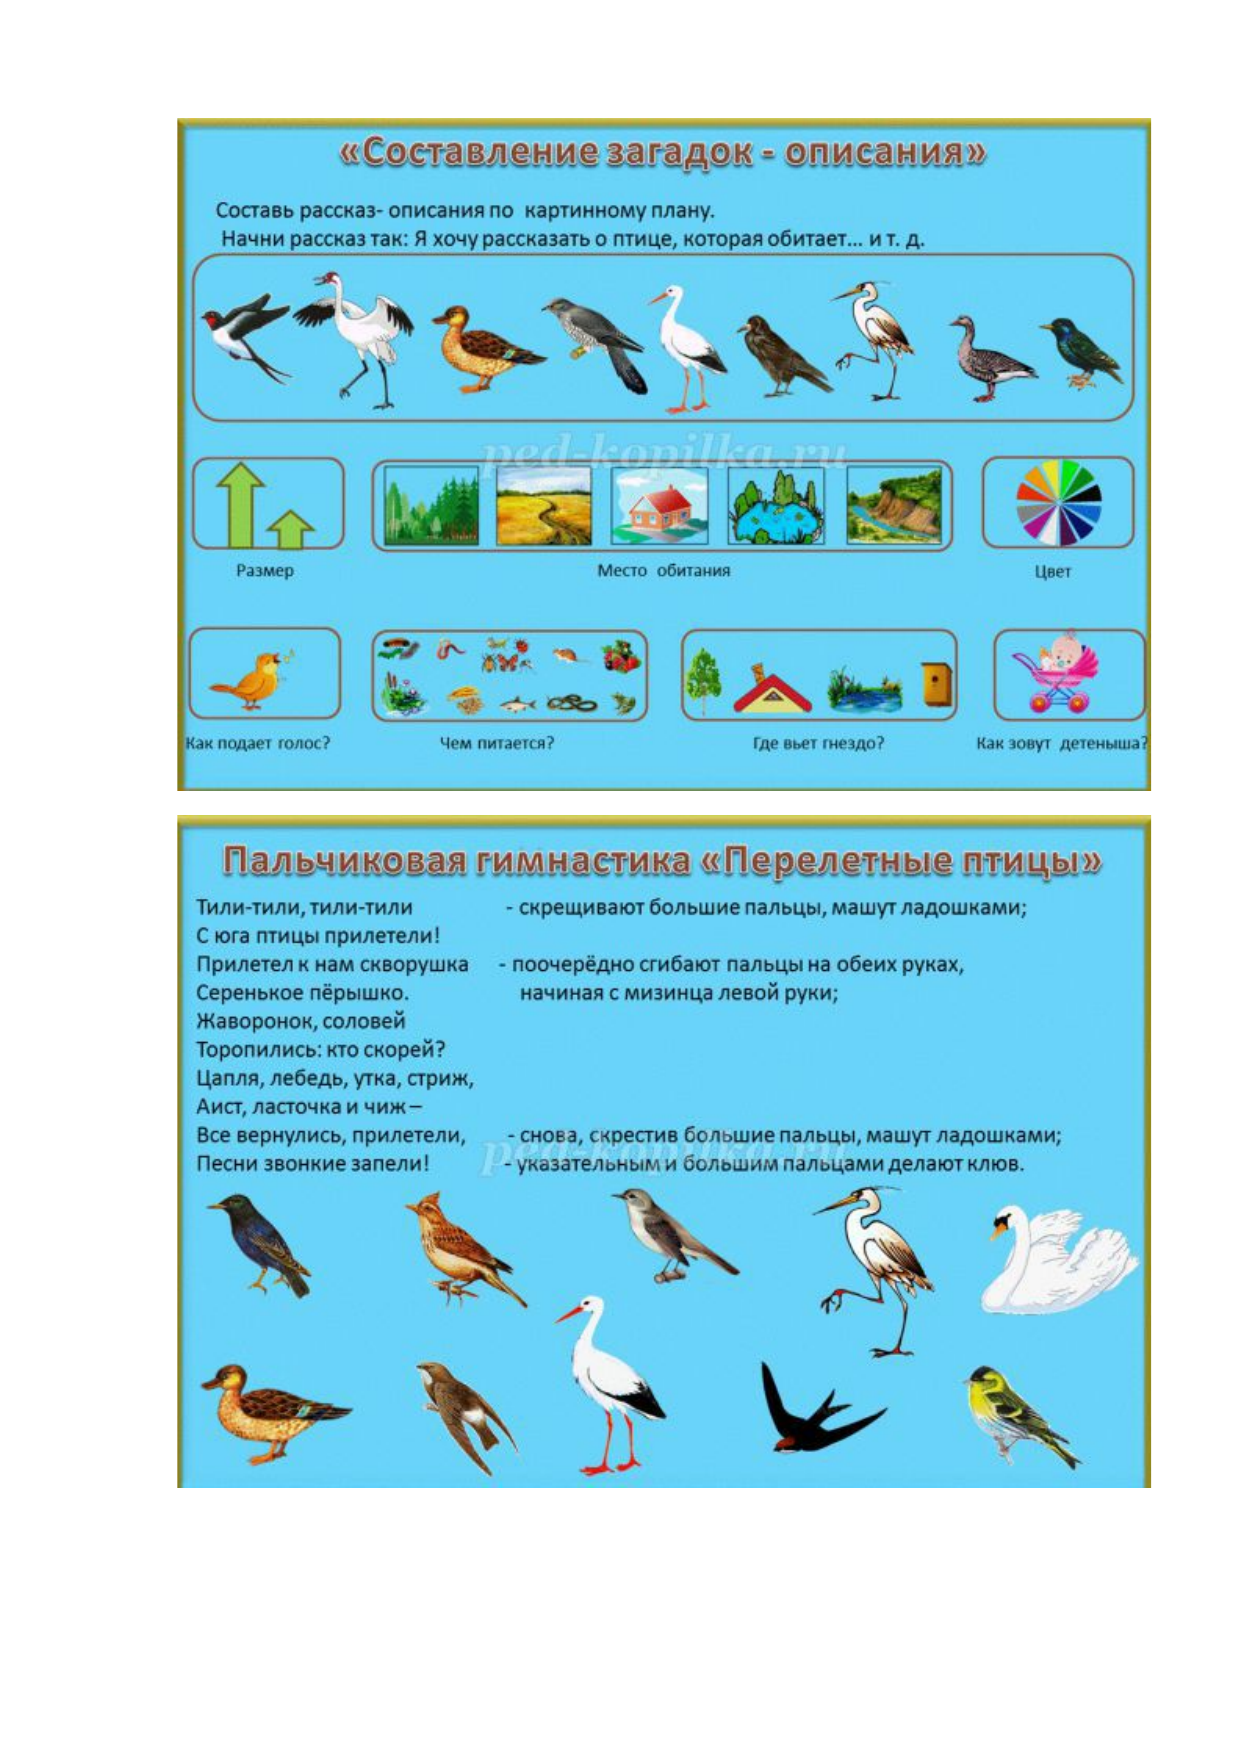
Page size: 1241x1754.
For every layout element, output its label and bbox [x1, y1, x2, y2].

picture [177, 118, 1152, 791]
picture [177, 815, 1152, 1488]
